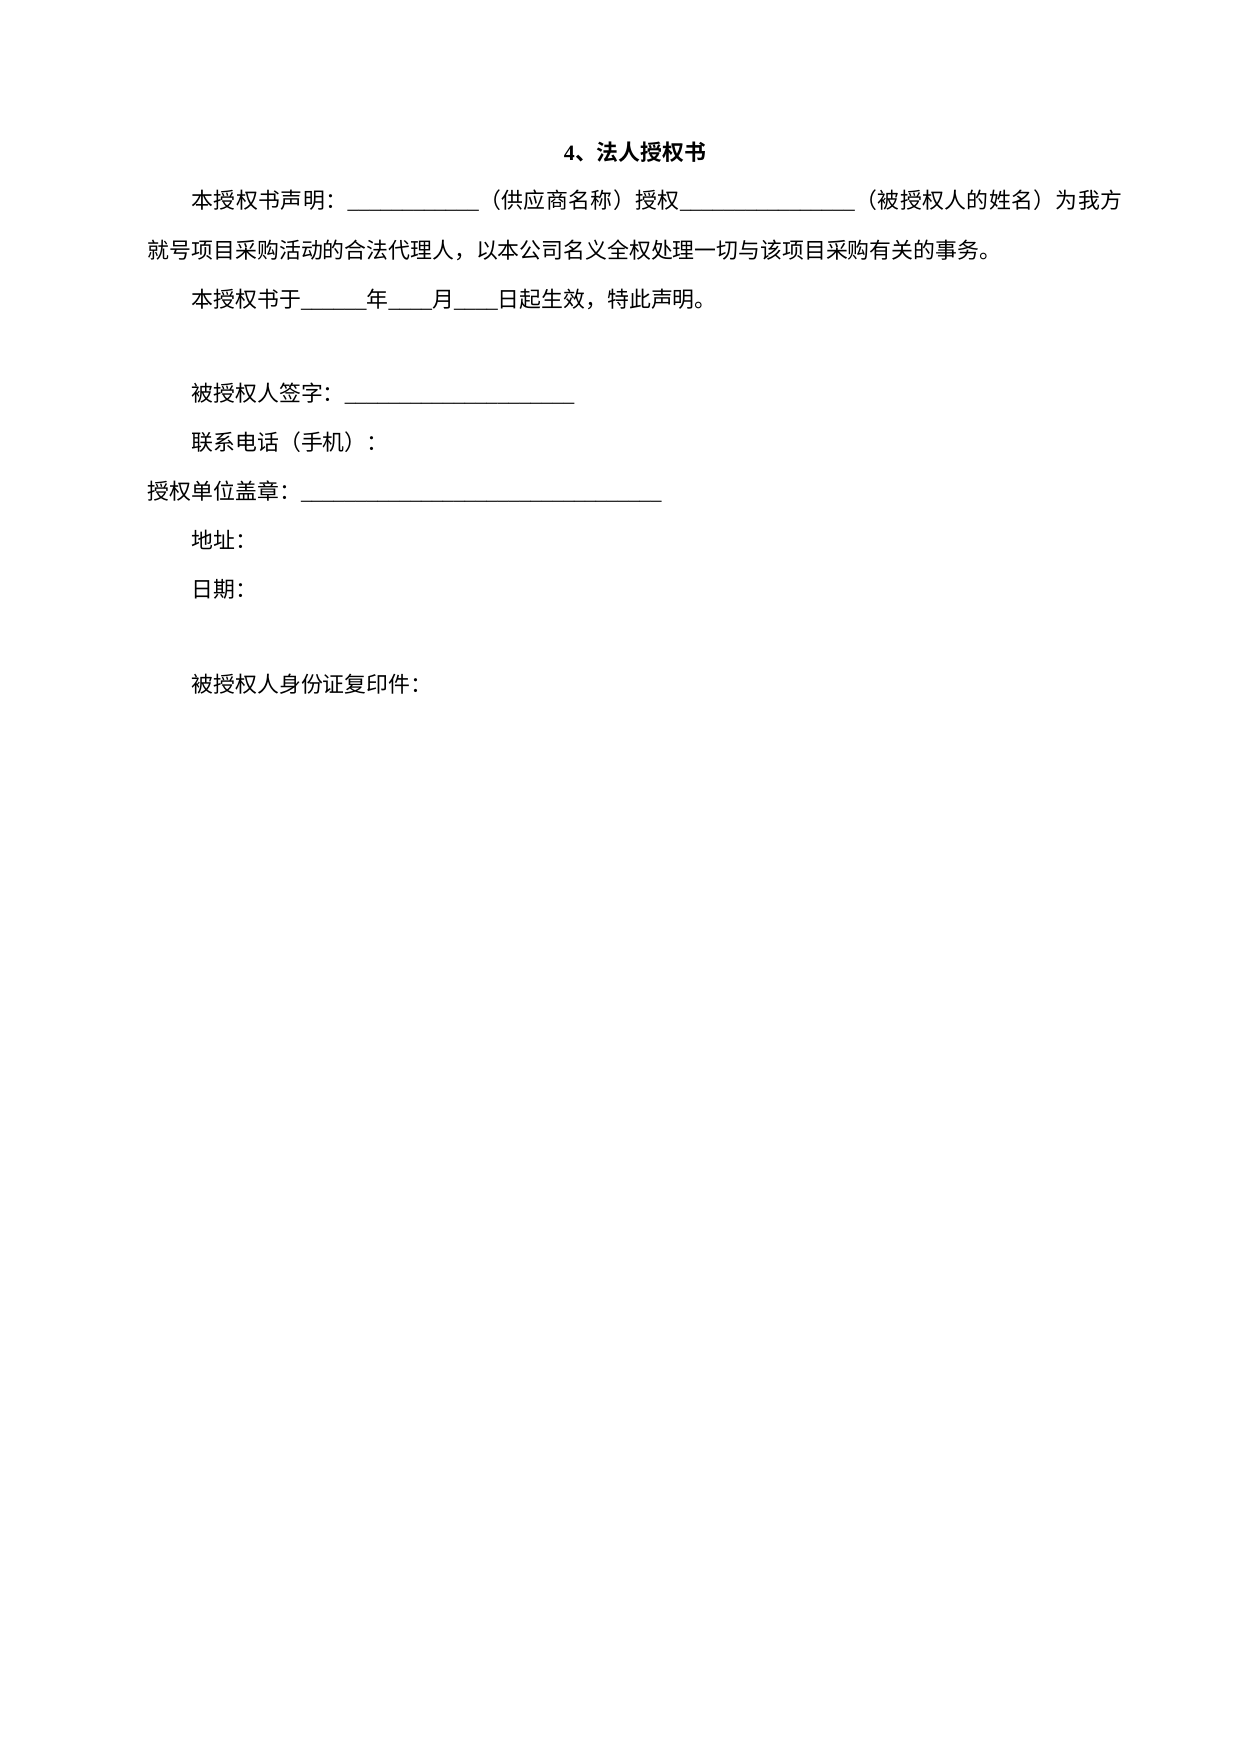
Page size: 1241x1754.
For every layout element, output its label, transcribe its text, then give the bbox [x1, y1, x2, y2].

text 联系电话（手机）： [148, 424, 1122, 457]
text 本授权书声明：____________（供应商名称）授权________________（被授权人的姓名）为我方就号项目采购活动的合法代理人，以本公司名义全权处理一切与该项目采购有关的事务。 [148, 183, 1122, 265]
text 被授权人签字：_____________________ [148, 376, 1122, 409]
text 本授权书于______年____月____日起生效，特此声明。 [148, 281, 1122, 314]
text 授权单位盖章：_________________________________ [148, 473, 1122, 506]
text 地址： [148, 522, 1122, 555]
text 被授权人身份证复印件： [148, 666, 1122, 699]
text 4、法人授权书 [148, 134, 1122, 167]
text 日期： [148, 571, 1122, 604]
